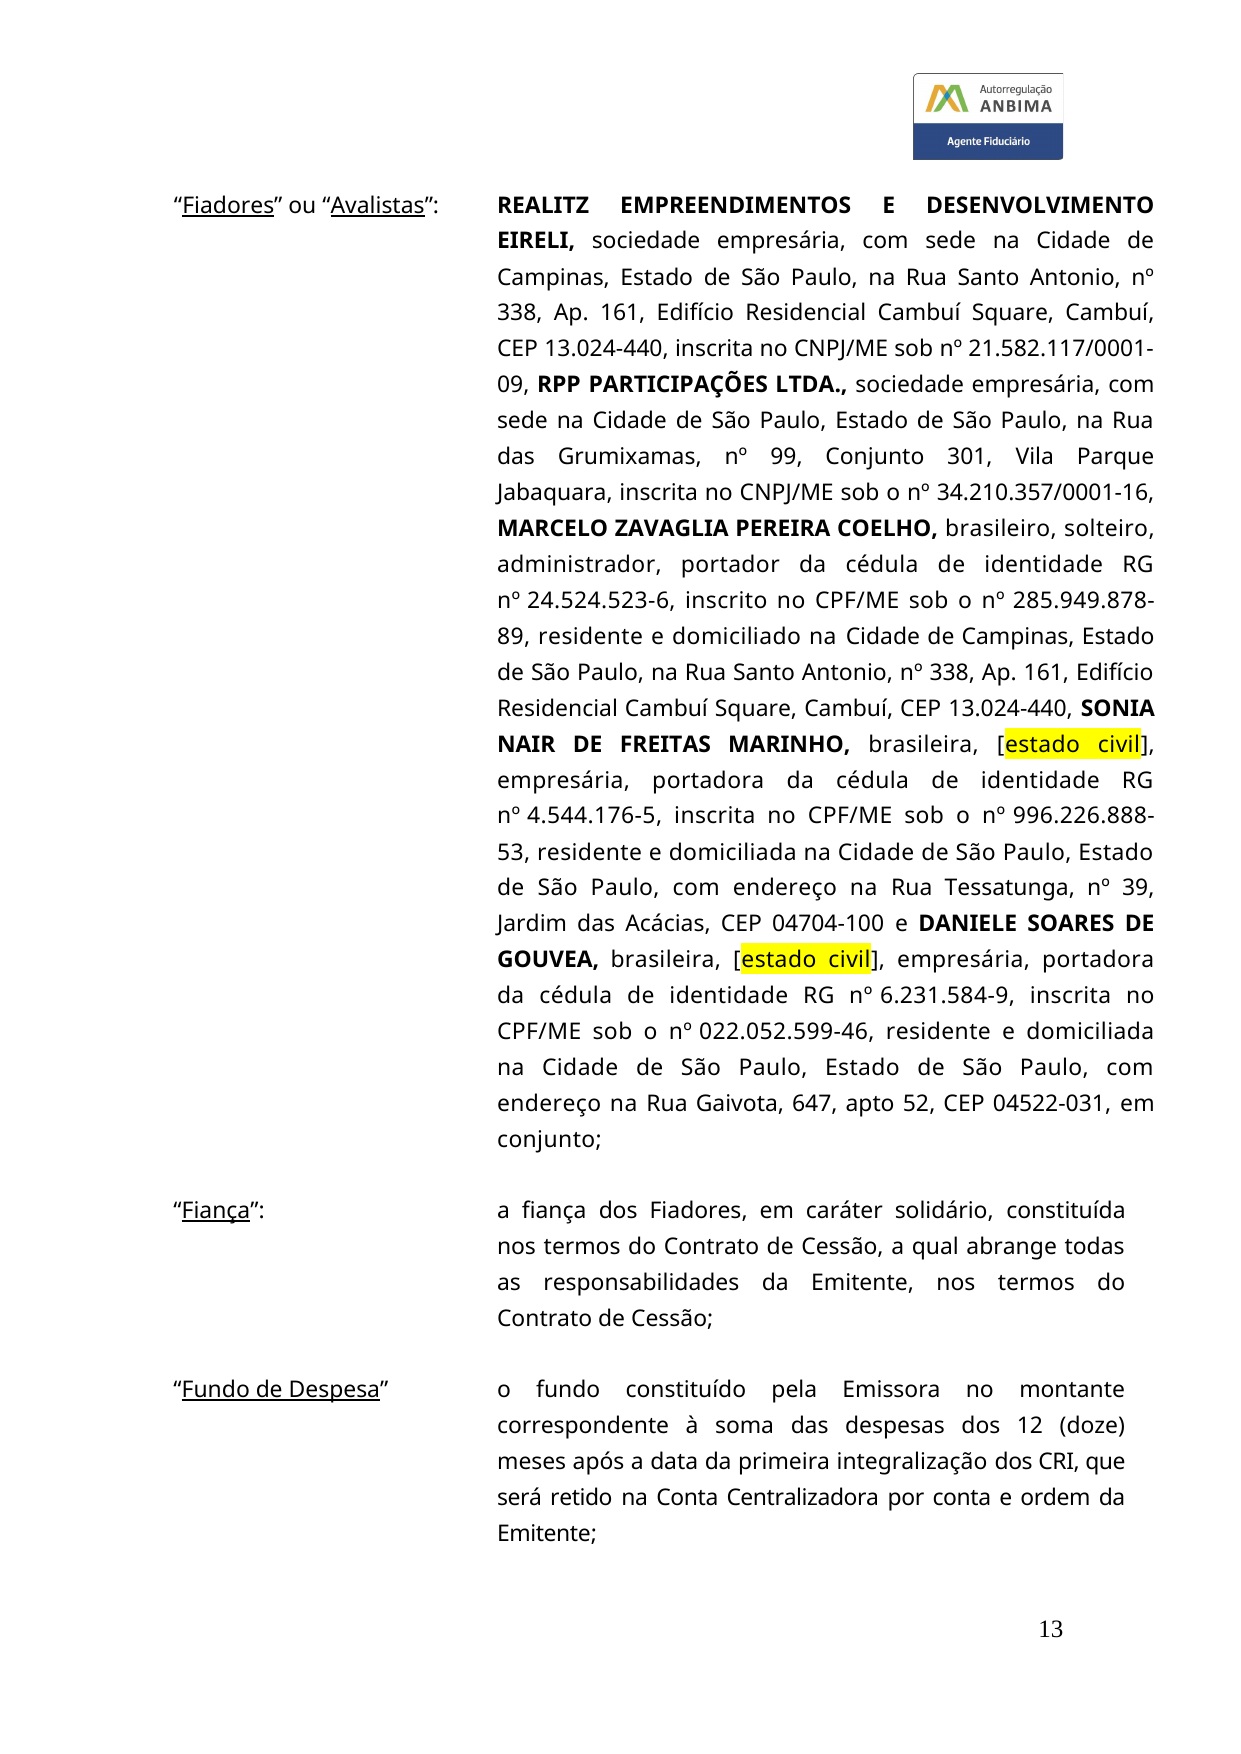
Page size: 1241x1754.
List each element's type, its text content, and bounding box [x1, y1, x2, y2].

table_cell o fundo constituído pela Emissora no montante correspondente à soma das despesas dos 12 (doze) meses após a data da primeira integralização dos CRI, que será retido na Conta Centralizadora por conta e ordem da Emitente; [486, 1373, 1137, 1588]
table_cell “Fundo de Despesa” [162, 1373, 486, 1588]
table_cell “Fiadores” ou “Avalistas”: [163, 189, 486, 1194]
picture [913, 73, 1064, 160]
table_cell a fiança dos Fiadores, em caráter solidário, constituída nos termos do Contrato de Cessão, a qual abrange todas as responsabilidades da Emitente, nos termos do Contrato de Cessão; [486, 1194, 1137, 1373]
table_cell “Fiança”: [162, 1194, 486, 1373]
table_cell REALITZ EMPREENDIMENTOS E DESENVOLVIMENTO EIRELI, sociedade empresária, com sede na Cidade de Campinas, Estado de São Paulo, na Rua Santo Antonio, nº 338, Ap. 161, Edifício Residencial Cambuí Square, Cambuí, CEP 13.024-440, inscrita no CNPJ/ME sob nº 21.582.117/0001-09, RPP PARTICIPAÇÕES LTDA., sociedade empresária, com sede na Cidade de São Paulo, Estado de São Paulo, na Rua das Grumixamas, nº 99, Conjunto 301, Vila Parque Jabaquara, inscrita no CNPJ/ME sob o nº 34.210.357/0001-16, MARCELO ZAVAGLIA PEREIRA COELHO, brasileiro, solteiro, administrador, portador da cédula de identidade RG nº 24.524.523-6, inscrito no CPF/ME sob o nº 285.949.878-89, residente e domiciliado na Cidade de Campinas, Estado de São Paulo, na Rua Santo Antonio, nº 338, Ap. 161, Edifício Residencial Cambuí Square, Cambuí, CEP 13.024-440, SONIA NAIR DE FREITAS MARINHO, brasileira, [estado civil], empresária, portadora da cédula de identidade RG nº 4.544.176-5, inscrita no CPF/ME sob o nº 996.226.888-53, residente e domiciliada na Cidade de São Paulo, Estado de São Paulo, com endereço na Rua Tessatunga, nº 39, Jardim das Acácias, CEP 04704-100 e DANIELE SOARES DE GOUVEA, brasileira, [estado civil], empresária, portadora da cédula de identidade RG nº 6.231.584-9, inscrita no CPF/ME sob o nº 022.052.599-46, residente e domiciliada na Cidade de São Paulo, Estado de São Paulo, com endereço na Rua Gaivota, 647, apto 52, CEP 04522-031, em conjunto; [486, 189, 1166, 1194]
